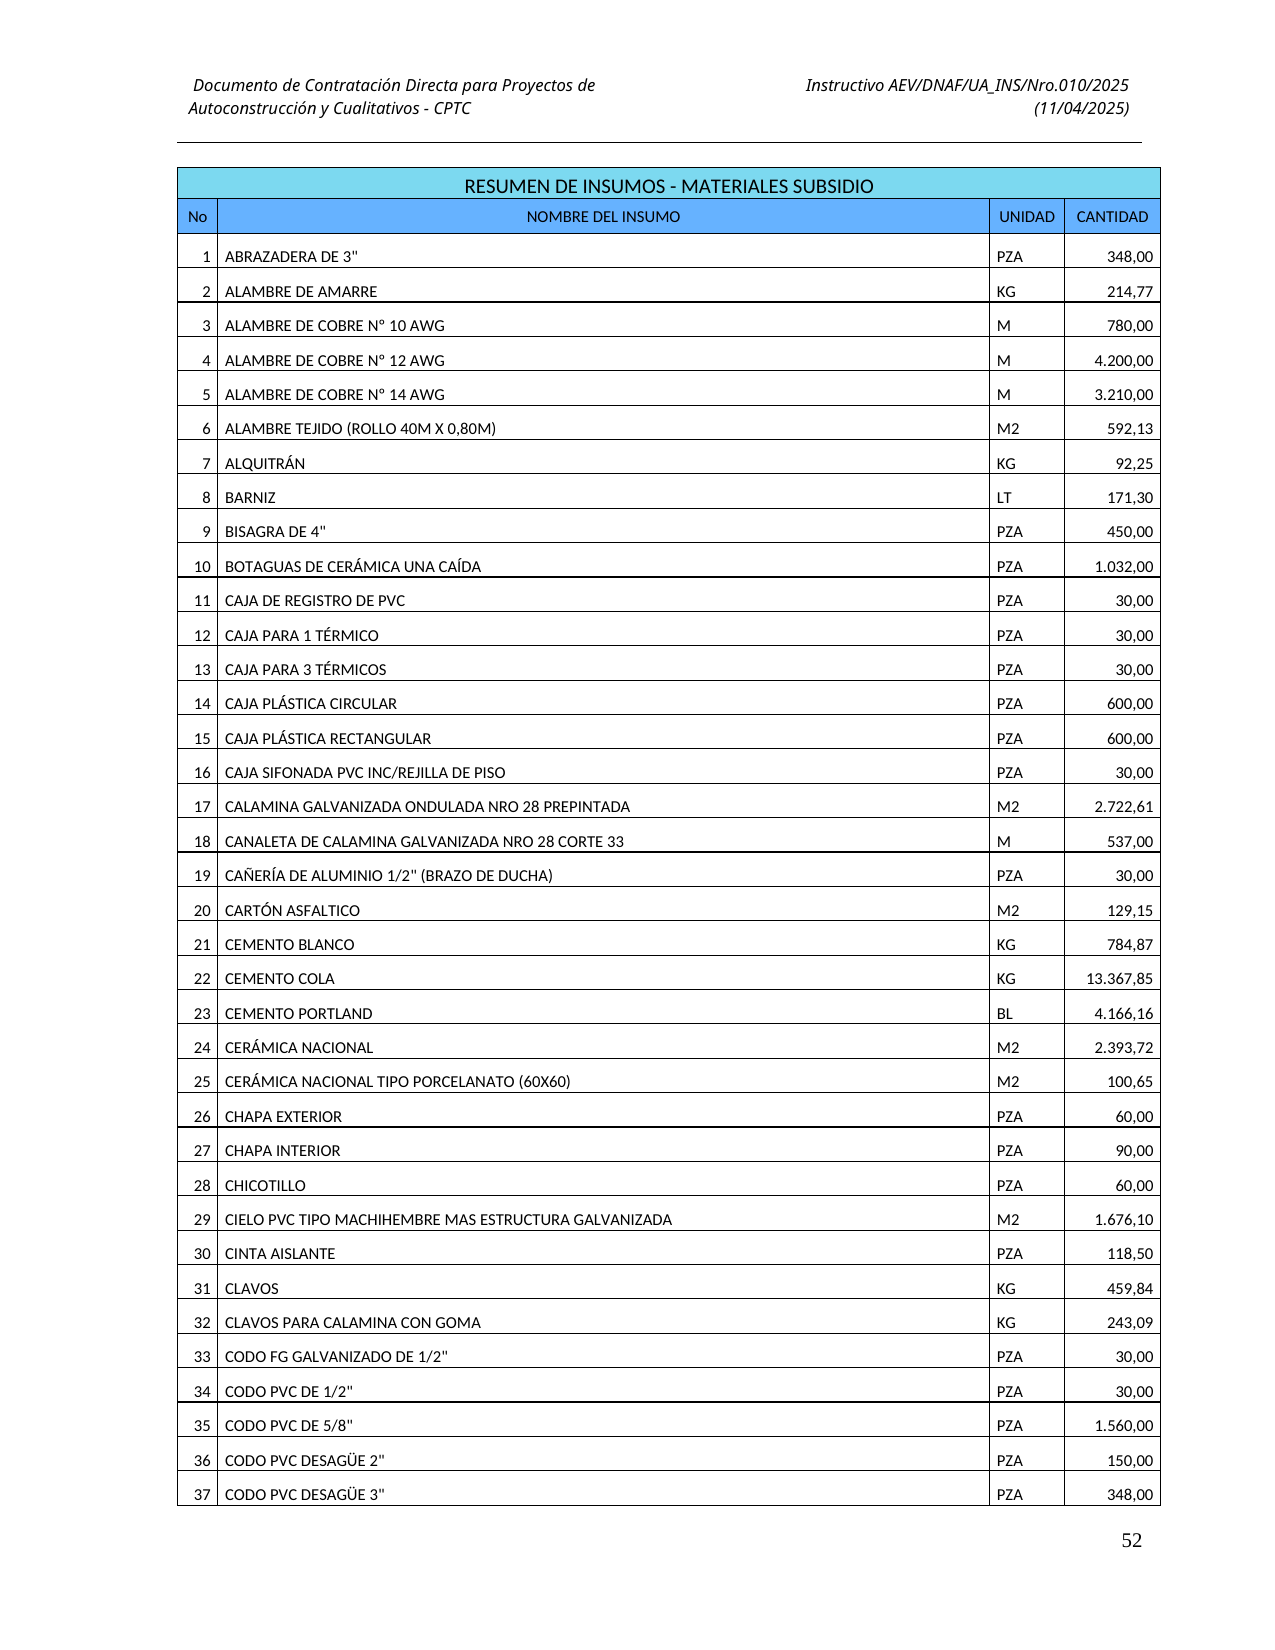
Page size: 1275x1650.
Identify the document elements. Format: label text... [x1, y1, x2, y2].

table_cell BOTAGUAS DE CERÁMICA UNA CAÍDA [218, 543, 989, 576]
table_cell PZA [990, 234, 1064, 267]
table_cell ALAMBRE DE COBRE Nº 12 AWG [218, 337, 989, 370]
table_cell 600,00 [1065, 715, 1160, 748]
table_cell KG [990, 440, 1064, 473]
table_cell PZA [990, 612, 1064, 645]
table_cell 118,50 [1065, 1231, 1160, 1264]
table_cell M [990, 818, 1064, 851]
table_cell 2 [178, 268, 217, 301]
table_cell 16 [178, 749, 217, 783]
table_cell 21 [178, 921, 217, 954]
table_cell 4.200,00 [1065, 337, 1160, 370]
table_cell 30,00 [1065, 749, 1160, 783]
table_cell 3.210,00 [1065, 371, 1160, 404]
table_cell PZA [990, 1368, 1064, 1401]
table_cell CERÁMICA NACIONAL [218, 1024, 989, 1058]
table_cell 15 [178, 715, 217, 748]
table_cell CAJA PARA 3 TÉRMICOS [218, 646, 989, 679]
table_cell ALAMBRE TEJIDO (ROLLO 40M X 0,80M) [218, 406, 989, 439]
table_cell M [990, 303, 1064, 336]
table_cell M2 [990, 887, 1064, 920]
table_cell M2 [990, 1024, 1064, 1058]
table_cell CEMENTO COLA [218, 956, 989, 989]
table_cell 23 [178, 990, 217, 1023]
table_cell 459,84 [1065, 1265, 1160, 1298]
table_cell 9 [178, 509, 217, 542]
table_cell 31 [178, 1265, 217, 1298]
table_cell 348,00 [1065, 1471, 1160, 1504]
table_cell M2 [990, 1196, 1064, 1229]
table_cell 13.367,85 [1065, 956, 1160, 989]
table_cell CHAPA EXTERIOR [218, 1093, 989, 1126]
table_cell 4 [178, 337, 217, 370]
table_cell PZA [990, 853, 1064, 886]
table_cell 100,65 [1065, 1059, 1160, 1092]
table_cell 35 [178, 1403, 217, 1436]
table_cell 10 [178, 543, 217, 576]
table_cell CAJA PLÁSTICA CIRCULAR [218, 681, 989, 714]
table_cell 27 [178, 1128, 217, 1161]
table_cell PZA [990, 1403, 1064, 1436]
table_cell KG [990, 268, 1064, 301]
table_cell 22 [178, 956, 217, 989]
table_cell CAJA PLÁSTICA RECTANGULAR [218, 715, 989, 748]
table_cell UNIDAD [990, 199, 1064, 233]
table_cell 20 [178, 887, 217, 920]
table_cell 30,00 [1065, 612, 1160, 645]
table_cell 29 [178, 1196, 217, 1229]
table_cell 28 [178, 1162, 217, 1195]
table_cell PZA [990, 1162, 1064, 1195]
table_cell No [178, 199, 217, 233]
table_cell M [990, 337, 1064, 370]
table_cell 30,00 [1065, 1368, 1160, 1401]
table_cell 1 [178, 234, 217, 267]
table_cell 30,00 [1065, 578, 1160, 611]
table_cell ALAMBRE DE COBRE Nº 14 AWG [218, 371, 989, 404]
table_cell 150,00 [1065, 1437, 1160, 1470]
table_cell 34 [178, 1368, 217, 1401]
table_cell PZA [990, 681, 1064, 714]
table_cell 6 [178, 406, 217, 439]
table_cell M [990, 371, 1064, 404]
table_cell 214,77 [1065, 268, 1160, 301]
table_cell CODO FG GALVANIZADO DE 1/2" [218, 1334, 989, 1367]
table_cell ABRAZADERA DE 3" [218, 234, 989, 267]
table_cell PZA [990, 1128, 1064, 1161]
table_cell NOMBRE DEL INSUMO [218, 199, 989, 233]
table_cell CLAVOS [218, 1265, 989, 1298]
table_cell 784,87 [1065, 921, 1160, 954]
table_cell CANTIDAD [1065, 199, 1160, 233]
table_cell 243,09 [1065, 1299, 1160, 1333]
table_cell 1.676,10 [1065, 1196, 1160, 1229]
table_cell 60,00 [1065, 1093, 1160, 1126]
table_cell CANALETA DE CALAMINA GALVANIZADA NRO 28 CORTE 33 [218, 818, 989, 851]
table_cell 30,00 [1065, 1334, 1160, 1367]
table_cell CARTÓN ASFALTICO [218, 887, 989, 920]
table_cell KG [990, 921, 1064, 954]
table_cell 90,00 [1065, 1128, 1160, 1161]
table_cell 26 [178, 1093, 217, 1126]
table_cell BISAGRA DE 4" [218, 509, 989, 542]
table_cell CAJA SIFONADA PVC INC/REJILLA DE PISO [218, 749, 989, 783]
table_cell PZA [990, 1093, 1064, 1126]
table_cell 171,30 [1065, 474, 1160, 508]
table_cell BARNIZ [218, 474, 989, 508]
table_cell CODO PVC DE 1/2" [218, 1368, 989, 1401]
table_cell CAJA DE REGISTRO DE PVC [218, 578, 989, 611]
table_cell CODO PVC DE 5/8" [218, 1403, 989, 1436]
table_cell 129,15 [1065, 887, 1160, 920]
table_cell 14 [178, 681, 217, 714]
table_cell KG [990, 956, 1064, 989]
table_cell 7 [178, 440, 217, 473]
table_cell KG [990, 1299, 1064, 1333]
table_cell PZA [990, 578, 1064, 611]
table_cell 36 [178, 1437, 217, 1470]
table_cell ALAMBRE DE AMARRE [218, 268, 989, 301]
table_cell PZA [990, 646, 1064, 679]
table_cell M2 [990, 406, 1064, 439]
table_cell 24 [178, 1024, 217, 1058]
table_cell CAÑERÍA DE ALUMINIO 1/2" (BRAZO DE DUCHA) [218, 853, 989, 886]
table_cell PZA [990, 1334, 1064, 1367]
table_cell 537,00 [1065, 818, 1160, 851]
table_cell PZA [990, 543, 1064, 576]
table_cell CALAMINA GALVANIZADA ONDULADA NRO 28 PREPINTADA [218, 784, 989, 817]
table_cell 8 [178, 474, 217, 508]
table_cell 30,00 [1065, 853, 1160, 886]
table_cell PZA [990, 509, 1064, 542]
table_cell 60,00 [1065, 1162, 1160, 1195]
table_cell 92,25 [1065, 440, 1160, 473]
table_cell KG [990, 1265, 1064, 1298]
table_cell 18 [178, 818, 217, 851]
table_cell PZA [990, 1231, 1064, 1264]
table_cell ALAMBRE DE COBRE Nº 10 AWG [218, 303, 989, 336]
table_cell 348,00 [1065, 234, 1160, 267]
table_cell 32 [178, 1299, 217, 1333]
table_cell 13 [178, 646, 217, 679]
table_cell 30 [178, 1231, 217, 1264]
table_cell 5 [178, 371, 217, 404]
table_cell M2 [990, 784, 1064, 817]
table_cell PZA [990, 749, 1064, 783]
table_cell CERÁMICA NACIONAL TIPO PORCELANATO (60X60) [218, 1059, 989, 1092]
table_cell 30,00 [1065, 646, 1160, 679]
table_cell CODO PVC DESAGÜE 2" [218, 1437, 989, 1470]
table_cell 2.722,61 [1065, 784, 1160, 817]
table_cell CLAVOS PARA CALAMINA CON GOMA [218, 1299, 989, 1333]
table_cell CHAPA INTERIOR [218, 1128, 989, 1161]
table_cell PZA [990, 715, 1064, 748]
table_cell 592,13 [1065, 406, 1160, 439]
table_cell PZA [990, 1437, 1064, 1470]
table_cell CEMENTO PORTLAND [218, 990, 989, 1023]
table_cell BL [990, 990, 1064, 1023]
table_cell 11 [178, 578, 217, 611]
table_cell CINTA AISLANTE [218, 1231, 989, 1264]
table_cell 600,00 [1065, 681, 1160, 714]
table_cell 1.032,00 [1065, 543, 1160, 576]
table_cell 37 [178, 1471, 217, 1504]
table_cell CAJA PARA 1 TÉRMICO [218, 612, 989, 645]
table_cell 1.560,00 [1065, 1403, 1160, 1436]
table_cell CIELO PVC TIPO MACHIHEMBRE MAS ESTRUCTURA GALVANIZADA [218, 1196, 989, 1229]
table_cell 450,00 [1065, 509, 1160, 542]
table_cell 25 [178, 1059, 217, 1092]
table_cell 780,00 [1065, 303, 1160, 336]
table_cell CHICOTILLO [218, 1162, 989, 1195]
table_cell ALQUITRÁN [218, 440, 989, 473]
table_cell 17 [178, 784, 217, 817]
table_cell CEMENTO BLANCO [218, 921, 989, 954]
table_cell 3 [178, 303, 217, 336]
table_cell LT [990, 474, 1064, 508]
table_cell CODO PVC DESAGÜE 3" [218, 1471, 989, 1504]
table_cell 19 [178, 853, 217, 886]
table_cell 33 [178, 1334, 217, 1367]
table_cell PZA [990, 1471, 1064, 1504]
table_cell 2.393,72 [1065, 1024, 1160, 1058]
table_cell 12 [178, 612, 217, 645]
table_cell M2 [990, 1059, 1064, 1092]
table_cell 4.166,16 [1065, 990, 1160, 1023]
table_header RESUMEN DE INSUMOS - MATERIALES SUBSIDIO [178, 168, 1160, 198]
